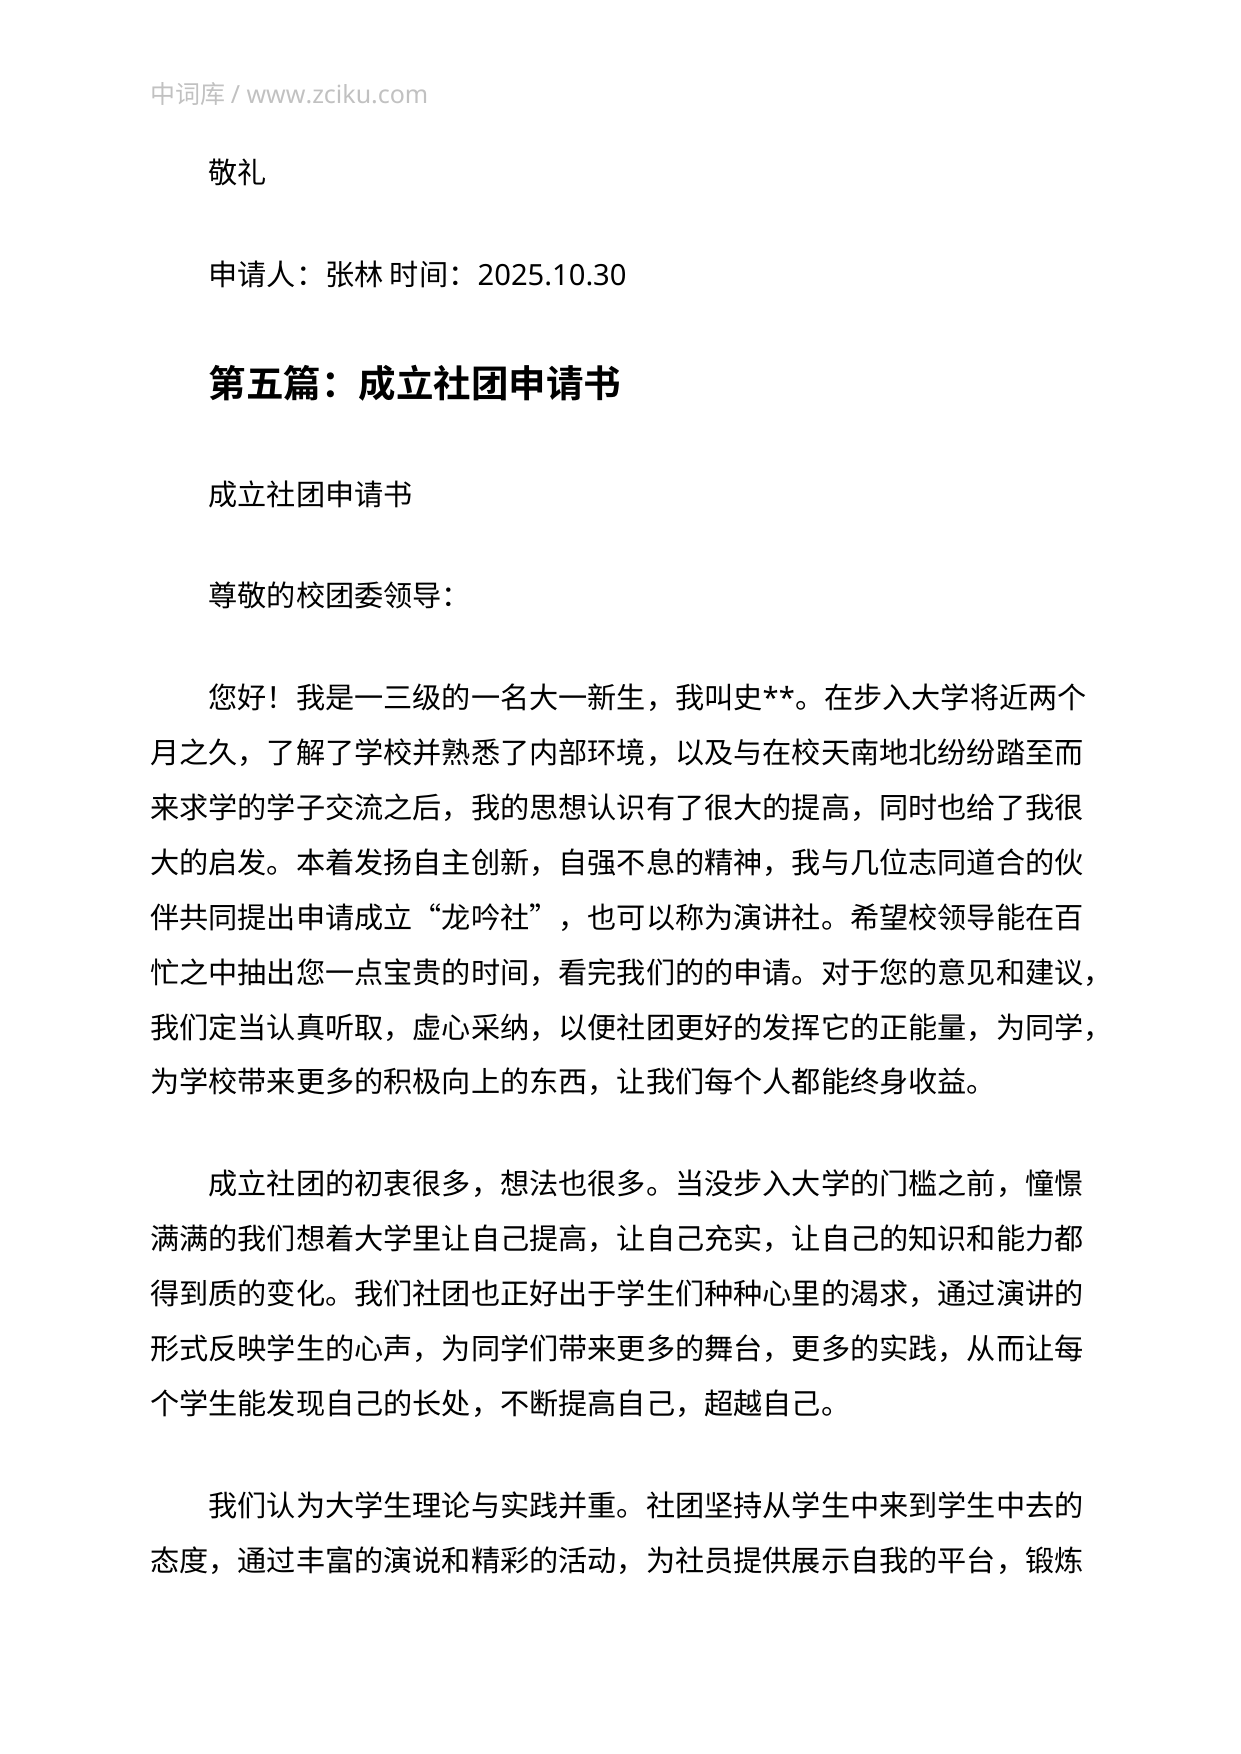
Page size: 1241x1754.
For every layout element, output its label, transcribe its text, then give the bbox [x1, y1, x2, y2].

text 您好！我是一三级的一名大一新生，我叫史**。在步入大学将近两个月之久，了解了学校并熟悉了内部环境，以及与在校天南地北纷纷踏至而来求学的学子交流之后，我的思想认识有了很大的提高，同时也给了我很大的启发。本着发扬自主创新，自强不息的精神，我与几位志同道合的伙伴共同提出申请成立“龙吟社”，也可以称为演讲社。希望校领导能在百忙之中抽出您一点宝贵的时间，看完我们的的申请。对于您的意见和建议，我们定当认真听取，虚心采纳，以便社团更好的发挥它的正能量，为同学，为学校带来更多的积极向上的东西，让我们每个人都能终身收益。 [150, 675, 1090, 1101]
text 敬礼 [150, 150, 1090, 192]
text 尊敬的校团委领导： [150, 573, 1090, 615]
text 成立社团的初衷很多，想法也很多。当没步入大学的门槛之前，憧憬满满的我们想着大学里让自己提高，让自己充实，让自己的知识和能力都得到质的变化。我们社团也正好出于学生们种种心里的渴求，通过演讲的形式反映学生的心声，为同学们带来更多的舞台，更多的实践，从而让每个学生能发现自己的长处，不断提高自己，超越自己。 [150, 1161, 1090, 1423]
text 申请人：张林 时间：2025.10.30 [150, 252, 1090, 294]
text 第五篇：成立社团申请书 [150, 354, 1090, 408]
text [150, 1482, 1090, 1579]
text 成立社团申请书 [150, 471, 1090, 513]
